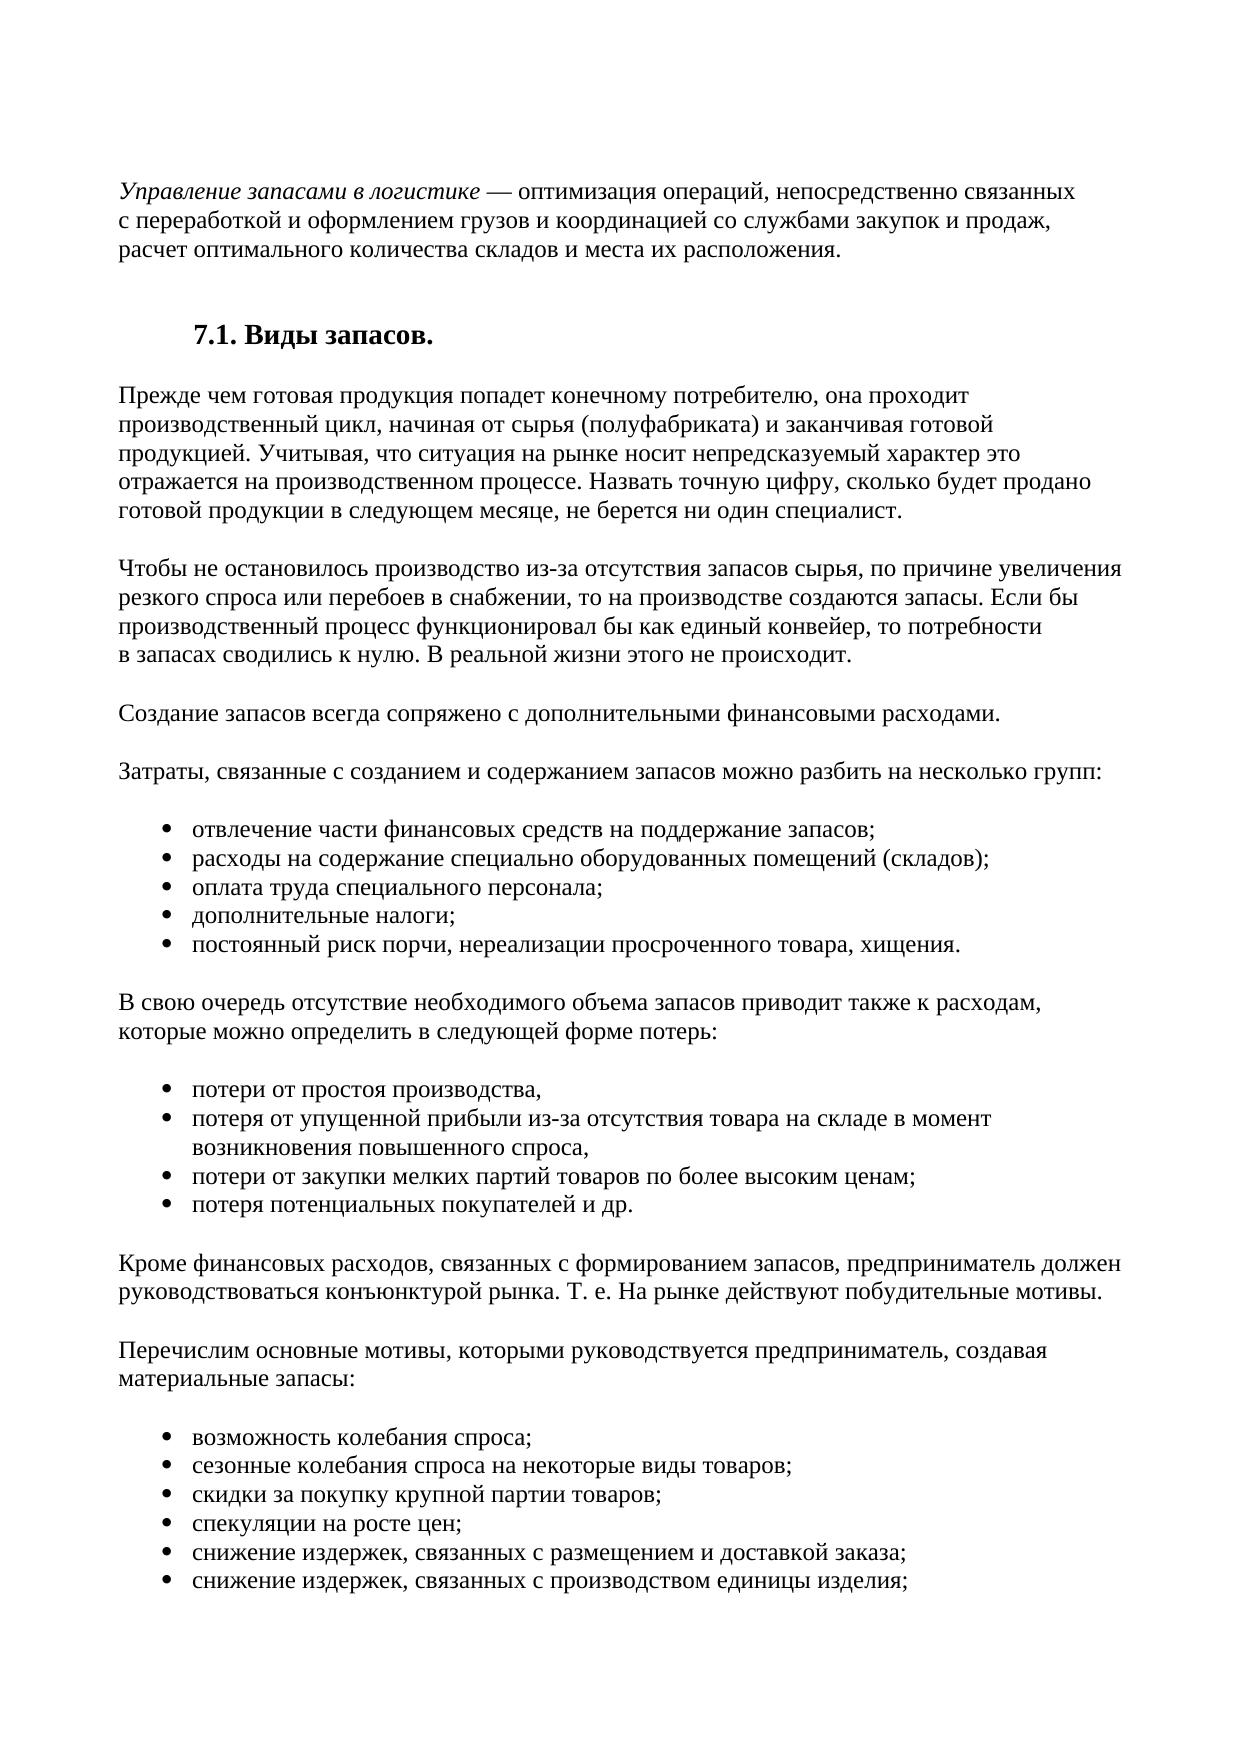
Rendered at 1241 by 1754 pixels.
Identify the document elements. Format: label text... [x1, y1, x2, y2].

list снижение издержек, связанных с размещением и доставкой заказа; [162, 1537, 1122, 1565]
list снижение издержек, связанных с производством единицы изделия; [162, 1565, 1122, 1594]
text В свою очередь отсутствие необходимого объема запасов приводит также к расходам, которые можно определить в следующей форме потерь: [118, 987, 1122, 1045]
list дополнительные налоги; [162, 901, 1122, 929]
list скидки за покупку крупной партии товаров; [162, 1479, 1122, 1508]
text Затраты, связанные с созданием и содержанием запасов можно разбить на несколько групп: [118, 756, 1122, 785]
list отвлечение части финансовых средств на поддержание запасов; [162, 814, 1122, 843]
list потери от простоя производства, [162, 1074, 1122, 1103]
list постоянный риск порчи, нереализации просроченного товара, хищения. [162, 929, 1122, 958]
text Перечислим основные мотивы, которыми руководствуется предприниматель, создавая материальные запасы: [118, 1335, 1122, 1392]
text Кроме финансовых расходов, связанных с формированием запасов, предприниматель должен руководствоваться конъюнктурой рынка. Т. е. На рынке действуют побудительные мотивы. [118, 1248, 1122, 1305]
list потери от закупки мелких партий товаров по более высоким ценам; [162, 1161, 1122, 1189]
list потеря от упущенной прибыли из-за отсутствия товара на складе в момент возникновения повышенного спроса, [162, 1103, 1122, 1161]
list возможность колебания спроса; [162, 1422, 1122, 1450]
list потеря потенциальных покупателей и др. [162, 1189, 1122, 1218]
list оплата труда специального персонала; [162, 872, 1122, 901]
text Управление запасами в логистике — оптимизация операций, непосредственно связанных с переработкой и оформлением грузов и координацией со службами закупок и продаж, расчет оптимального количества складов и места их расположения. [118, 176, 1122, 263]
list спекуляции на росте цен; [162, 1508, 1122, 1537]
text Прежде чем готовая продукция попадет конечному потребителю, она проходит производственный цикл, начиная от сырья (полуфабриката) и заканчивая готовой продукцией. Учитывая, что ситуация на рынке носит непредсказуемый характер это отражается на производственном процессе. Назвать точную цифру, сколько будет продано готовой продукции в следующем месяце, не берется ни один специалист. [118, 380, 1122, 524]
list сезонные колебания спроса на некоторые виды товаров; [162, 1450, 1122, 1479]
text Чтобы не остановилось производство из-за отсутствия запасов сырья, по причине увеличения резкого спроса или перебоев в снабжении, то на производстве создаются запасы. Если бы производственный процесс функционировал бы как единый конвейер, то потребности в запасах сводились к нулю. В реальной жизни этого не происходит. [118, 553, 1122, 668]
text Создание запасов всегда сопряжено с дополнительными финансовыми расходами. [118, 698, 1122, 727]
subtitle 7.1. Виды запасов. [118, 317, 1122, 351]
list расходы на содержание специально оборудованных помещений (складов); [162, 843, 1122, 872]
